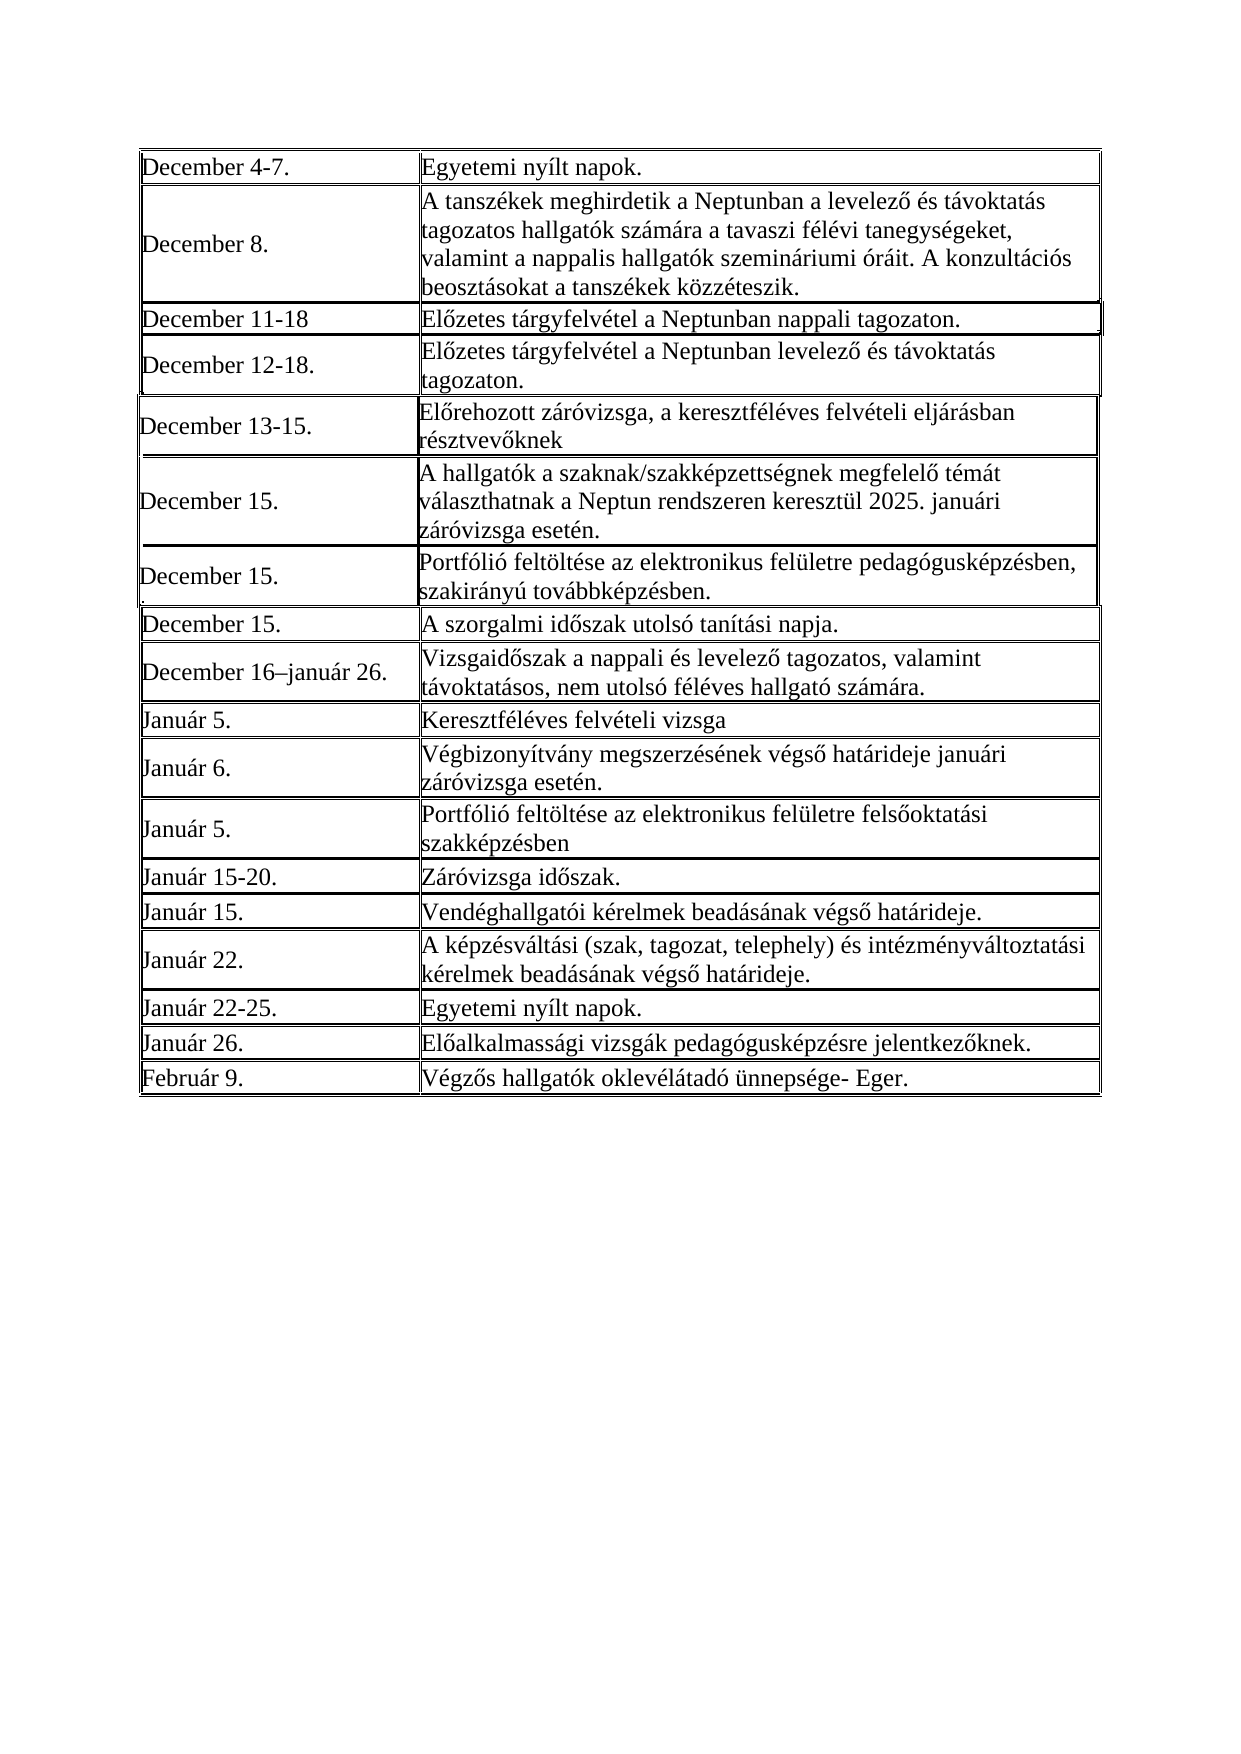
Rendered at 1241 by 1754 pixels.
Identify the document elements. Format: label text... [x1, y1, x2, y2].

table_cell Előalkalmassági vizsgák pedagógusképzésre jelentkezőknek. [422, 1027, 1099, 1058]
table_cell Egyetemi nyílt napok. [421, 151, 1100, 183]
table_cell Záróvizsga időszak. [422, 860, 1099, 892]
table_cell Portfólió feltöltése az elektronikus felületre felsőoktatási szakképzésben [422, 800, 1099, 857]
table_cell December 11-18 [143, 304, 419, 333]
table_cell December 4-7. [141, 151, 421, 183]
table_cell Előrehozott záróvizsga, a keresztféléves felvételi eljárásban résztvevőknek [420, 397, 1096, 454]
table_cell Január 15-20. [143, 860, 419, 892]
table_cell Egyetemi nyílt napok. [422, 991, 1099, 1023]
table_cell December 16–január 26. [143, 643, 419, 700]
table_cell December 8. [143, 186, 419, 301]
table_cell December 15. [143, 608, 419, 640]
table_cell Végzős hallgatók oklevélátadó ünnepsége- Eger. [421, 1062, 1100, 1093]
table_cell A hallgatók a szaknak/szakképzettségnek megfelelő témát választhatnak a Neptun rendszeren keresztül 2025. januári záróvizsga esetén. [420, 458, 1096, 544]
table_cell A szorgalmi időszak utolsó tanítási napja. [422, 608, 1099, 640]
table_cell Portfólió feltöltése az elektronikus felületre pedagógusképzésben, szakirányú továbbképzésben. [420, 547, 1096, 604]
table_cell Végbizonyítvány megszerzésének végső határideje januári záróvizsga esetén. [422, 739, 1099, 796]
table_cell Január 5. [143, 704, 419, 736]
table_cell A tanszékek meghirdetik a Neptunban a levelező és távoktatás tagozatos hallgatók számára a tavaszi félévi tanegységeket, valamint a nappalis hallgatók szemináriumi óráit. A konzultációs beosztásokat a tanszékek közzéteszik. [422, 186, 1099, 301]
table_cell Vizsgaidőszak a nappali és levelező tagozatos, valamint távoktatásos, nem utolsó féléves hallgató számára. [422, 643, 1099, 700]
table_cell Vendéghallgatói kérelmek beadásának végső határideje. [422, 895, 1099, 927]
table_cell Előzetes tárgyfelvétel a Neptunban levelező és távoktatás tagozaton. [422, 336, 1099, 394]
table_cell Január 26. [143, 1027, 419, 1058]
table_cell Január 15. [143, 895, 419, 927]
table_cell December 15. [140, 454, 417, 544]
table_cell Január 5. [143, 800, 419, 857]
table_cell Február 9. [141, 1062, 421, 1093]
table_cell Január 22-25. [143, 991, 419, 1023]
table_cell Keresztféléves felvételi vizsga [422, 704, 1099, 736]
table_cell Január 22. [143, 931, 419, 988]
table_cell Január 6. [143, 739, 419, 796]
table_cell December 13-15. [140, 397, 417, 454]
table_cell A képzésváltási (szak, tagozat, telephely) és intézményváltoztatási kérelmek beadásának végső határideje. [422, 931, 1099, 988]
table_cell Előzetes tárgyfelvétel a Neptunban nappali tagozaton. [422, 304, 1100, 333]
table_cell December 15. [140, 544, 417, 604]
table_cell December 12-18. [143, 336, 419, 394]
